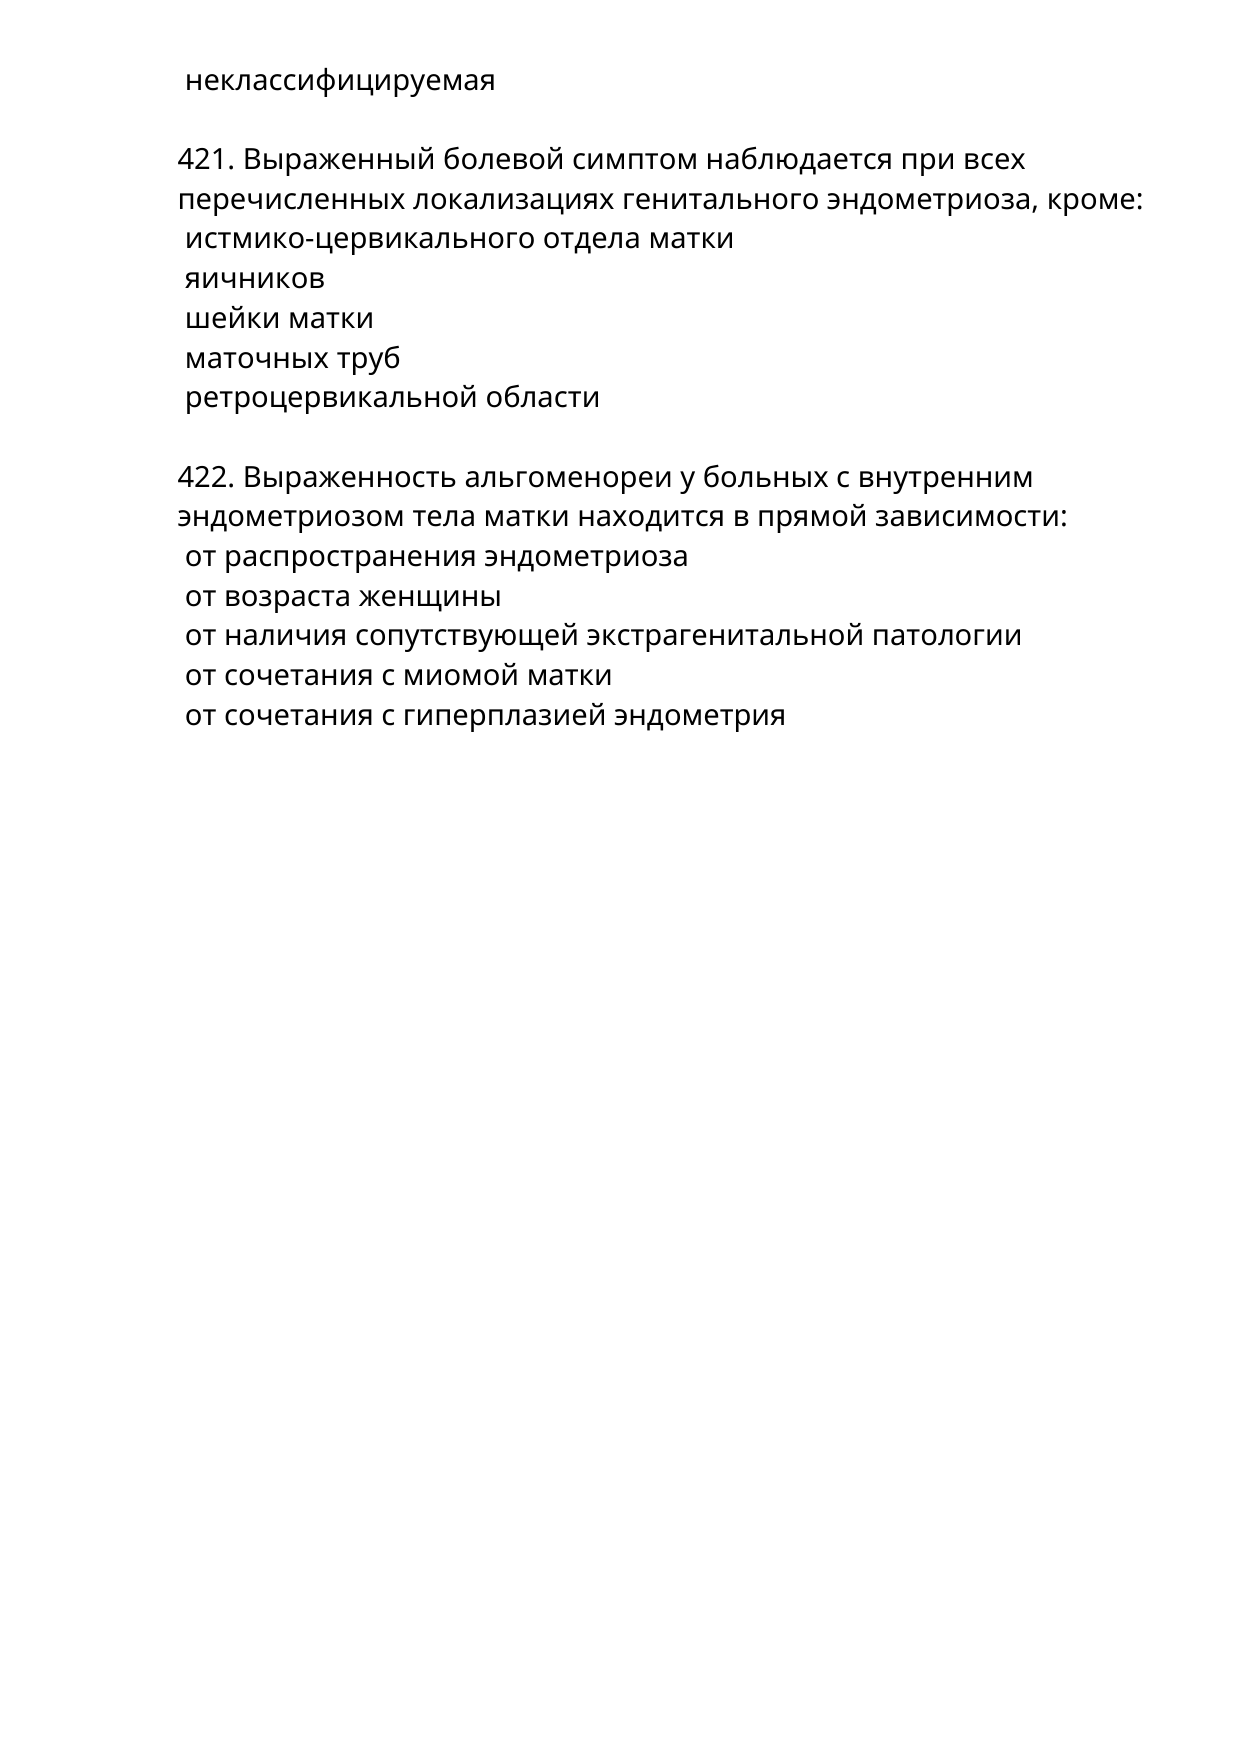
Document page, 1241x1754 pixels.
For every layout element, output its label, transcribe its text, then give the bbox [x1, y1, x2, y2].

text неклассифицируемая [177, 59, 1167, 99]
text яичников [177, 257, 1167, 297]
text от сочетания с миомой матки [177, 654, 1167, 694]
text 422. Выраженность альгоменореи у больных с внутренним эндометриозом тела матки находится в прямой зависимости: [177, 456, 1167, 535]
text 421. Выраженный болевой симптом наблюдается при всех перечисленных локализациях генитального эндометриоза, кроме: [177, 138, 1167, 218]
text истмико-цервикального отдела матки [177, 218, 1167, 257]
text от возраста женщины [177, 575, 1167, 615]
text ретроцервикальной области [177, 377, 1167, 416]
text от сочетания с гиперплазией эндометрия [177, 694, 1167, 734]
text шейки матки [177, 297, 1167, 337]
text от наличия сопутствующей экстрагенитальной патологии [177, 615, 1167, 654]
text маточных труб [177, 337, 1167, 377]
text от распространения эндометриоза [177, 535, 1167, 575]
